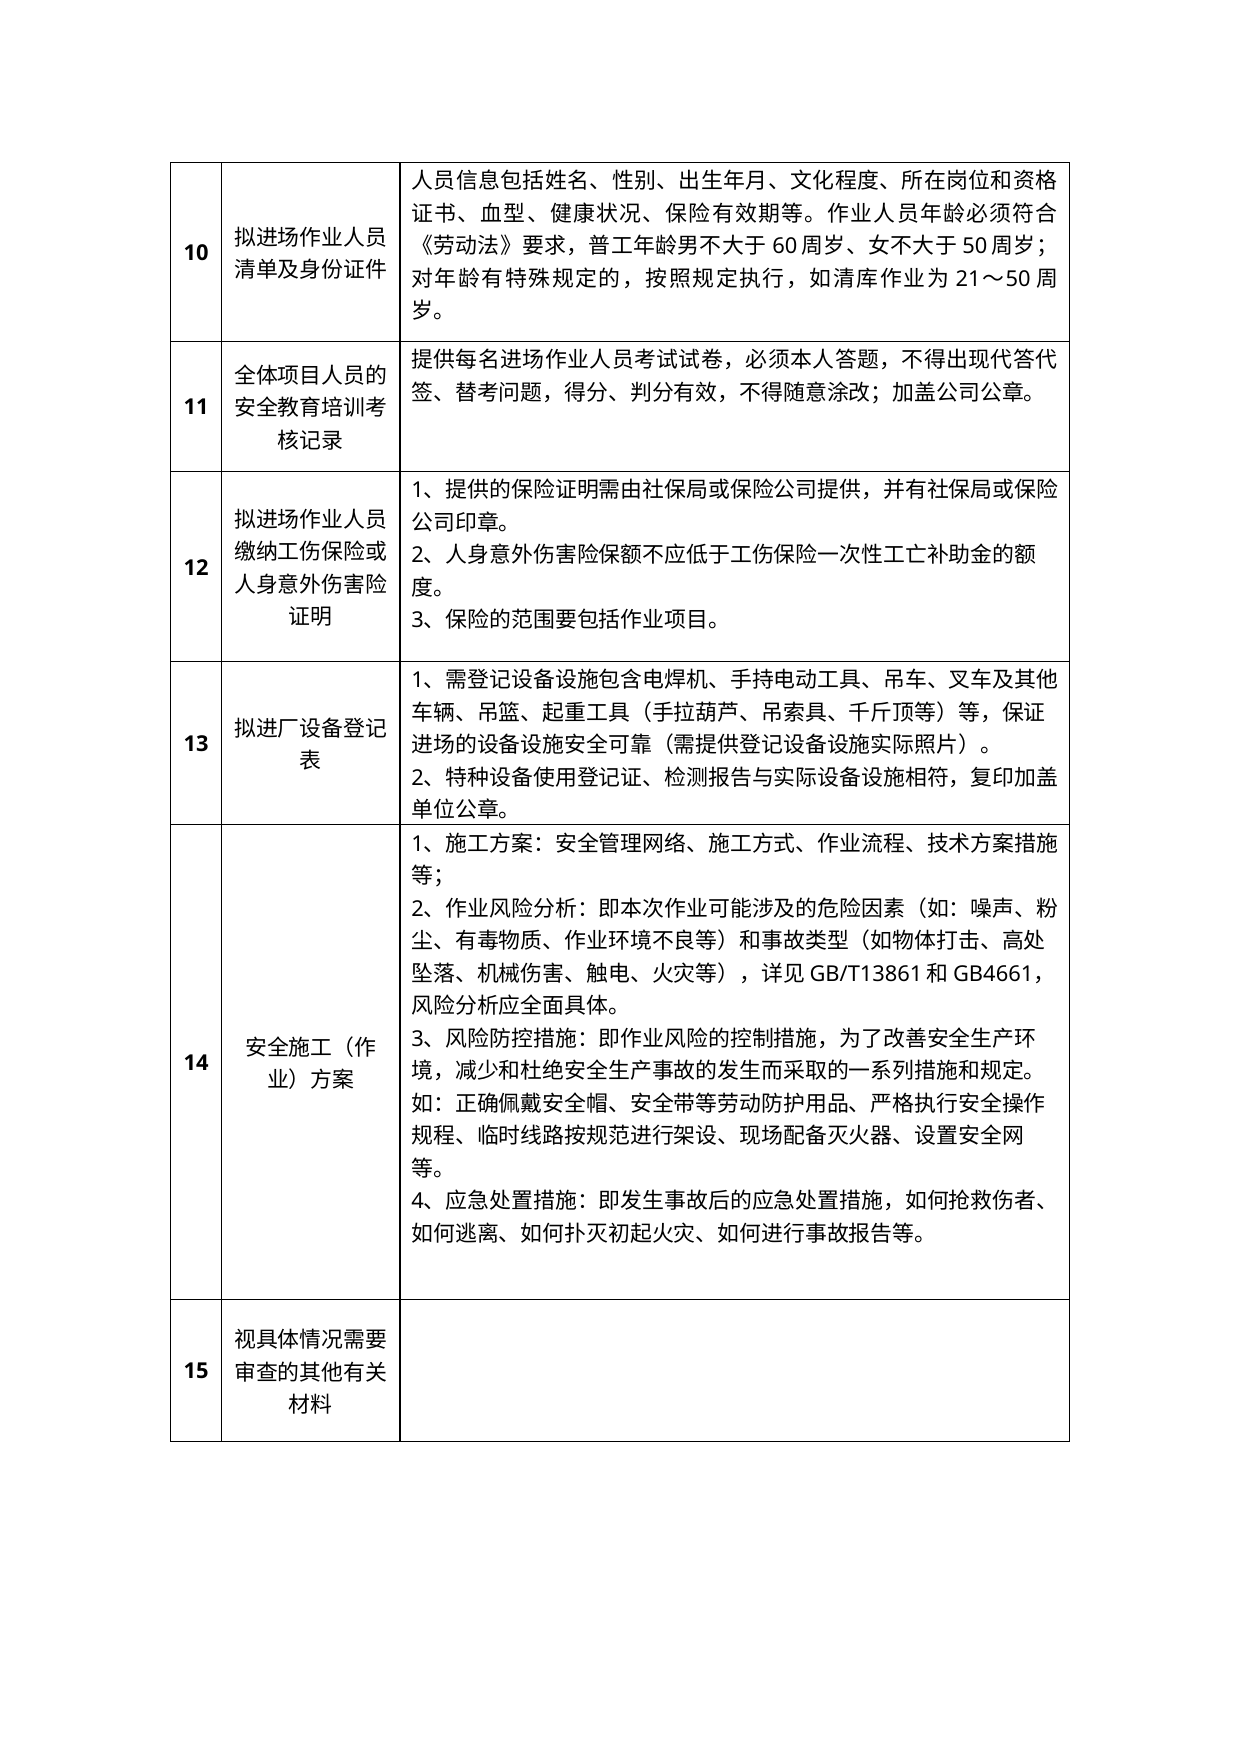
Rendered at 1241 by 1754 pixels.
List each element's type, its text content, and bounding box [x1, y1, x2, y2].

table_cell 安全施工（作业）方案 [222, 825, 399, 1299]
table_cell 1、施工方案：安全管理网络、施工方式、作业流程、技术方案措施等； 2、作业风险分析：即本次作业可能涉及的危险因素（如：噪声、粉尘、有毒物质、作业环境不良等）和事故类型（如物体打击、高处坠落、机械伤害、触电、火灾等），详见GB/T13861和GB4661，风险分析应全面具体。 3、风险防控措施：即作业风险的控制措施，为了改善安全生产环境，减少和杜绝安全生产事故的发生而采取的一系列措施和规定。如：正确佩戴安全帽、安全带等劳动防护用品、严格执行安全操作规程、临时线路按规范进行架设、现场配备灭火器、设置安全网等。 4、应急处置措施：即发生事故后的应急处置措施，如何抢救伤者、如何逃离、如何扑灭初起火灾、如何进行事故报告等。 [401, 825, 1069, 1299]
table_cell 14 [171, 825, 221, 1299]
table_cell 11 [171, 342, 221, 471]
table_cell 视具体情况需要审查的其他有关材料 [222, 1300, 399, 1441]
table_cell 13 [171, 662, 221, 824]
table_cell 全体项目人员的安全教育培训考核记录 [222, 342, 399, 471]
table_cell 人员信息包括姓名、性别、出生年月、文化程度、所在岗位和资格证书、血型、健康状况、保险有效期等。作业人员年龄必须符合《劳动法》要求，普工年龄男不大于60周岁、女不大于50周岁；对年龄有特殊规定的，按照规定执行，如清库作业为21～50周岁。 [401, 163, 1069, 341]
table_cell 拟进厂设备登记表 [222, 662, 399, 824]
table_cell 10 [171, 163, 221, 341]
table_cell 拟进场作业人员清单及身份证件 [222, 163, 399, 341]
table_cell 15 [171, 1300, 221, 1441]
table_cell 提供每名进场作业人员考试试卷，必须本人答题，不得出现代答代签、替考问题，得分、判分有效，不得随意涂改；加盖公司公章。 [401, 342, 1069, 471]
table_cell 拟进场作业人员缴纳工伤保险或人身意外伤害险证明 [222, 472, 399, 661]
table_cell 1、需登记设备设施包含电焊机、手持电动工具、吊车、叉车及其他车辆、吊篮、起重工具（手拉葫芦、吊索具、千斤顶等）等，保证进场的设备设施安全可靠（需提供登记设备设施实际照片）。 2、特种设备使用登记证、检测报告与实际设备设施相符，复印加盖单位公章。 [401, 662, 1069, 824]
table_cell 1、提供的保险证明需由社保局或保险公司提供，并有社保局或保险公司印章。 2、人身意外伤害险保额不应低于工伤保险一次性工亡补助金的额度。 3、保险的范围要包括作业项目。 [401, 472, 1069, 661]
table_cell 12 [171, 472, 221, 661]
table_cell [401, 1300, 1069, 1441]
